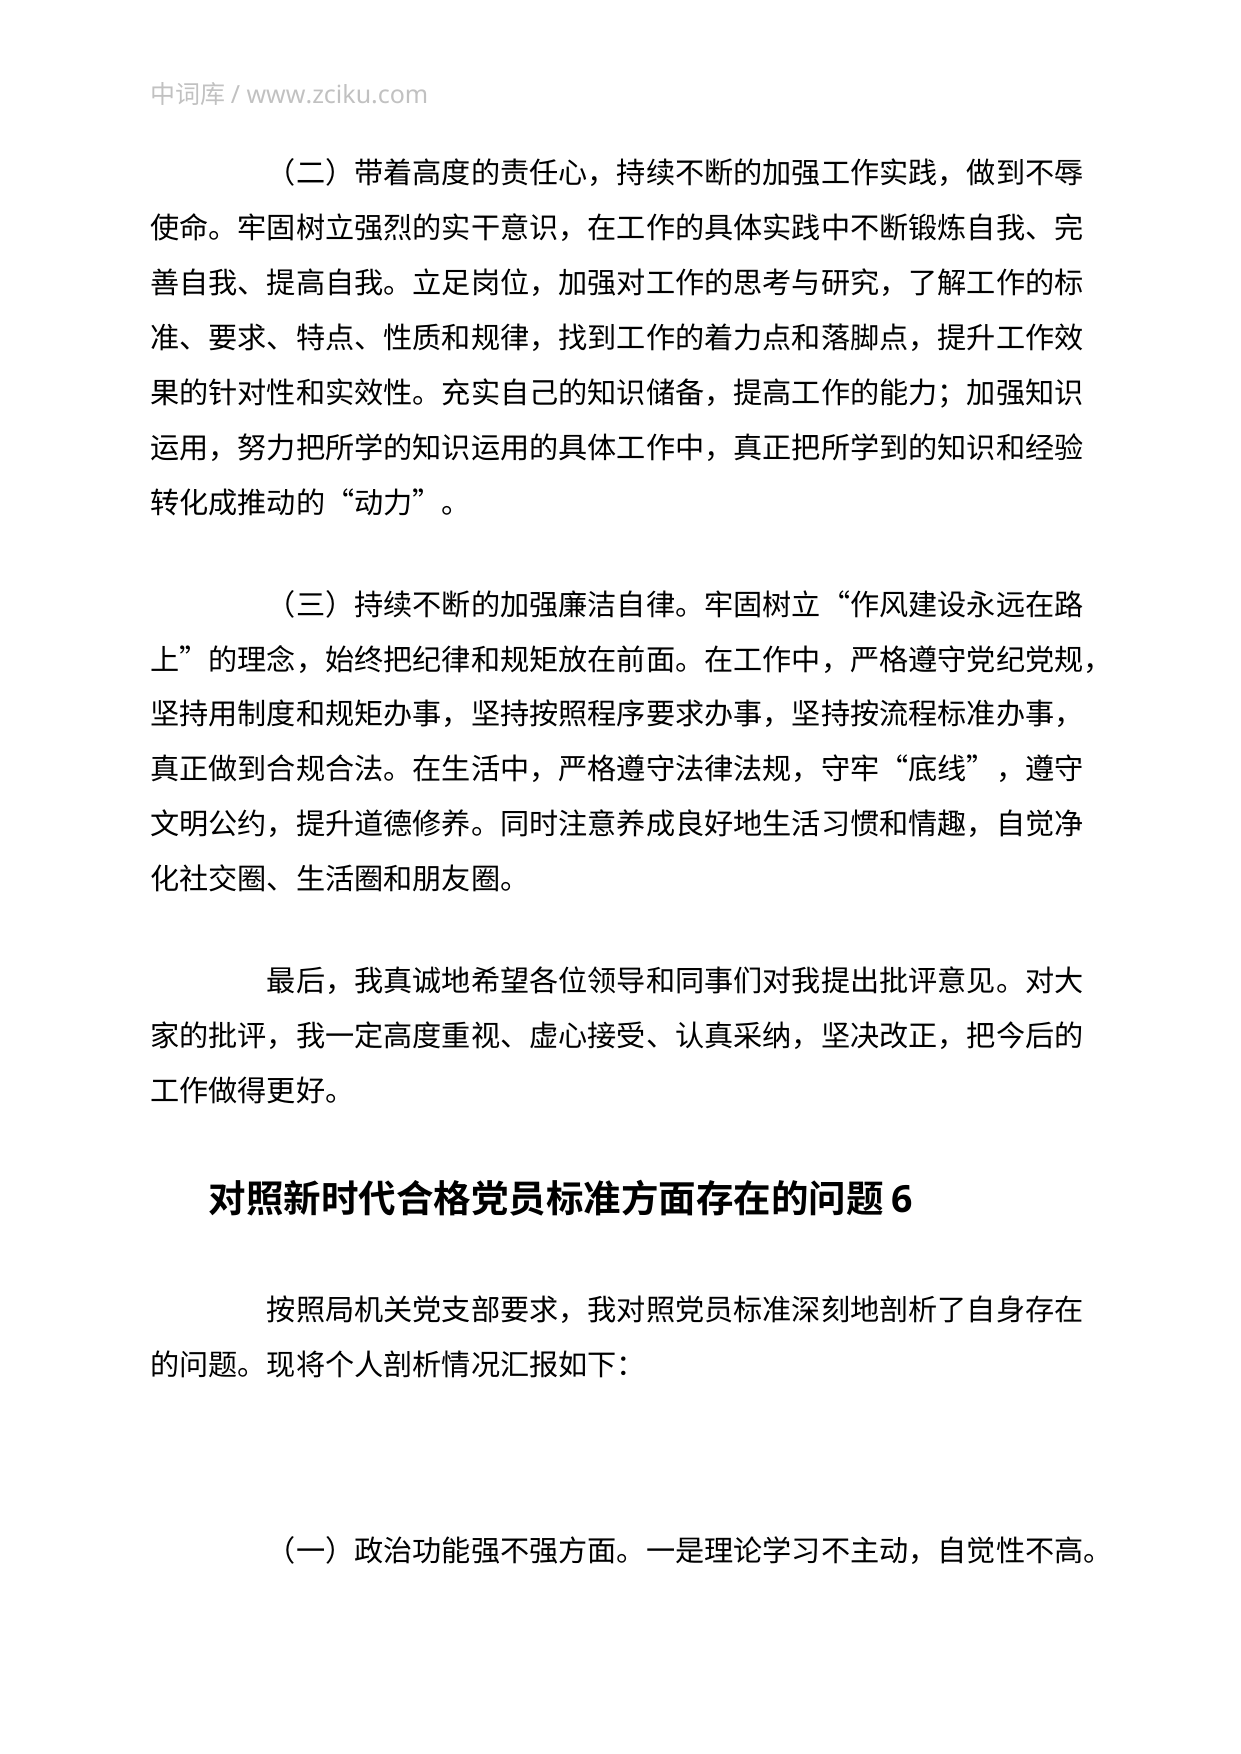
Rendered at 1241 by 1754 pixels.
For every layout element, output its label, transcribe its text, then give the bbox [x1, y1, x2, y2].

text （二）带着高度的责任心，持续不断的加强工作实践，做到不辱使命。牢固树立强烈的实干意识，在工作的具体实践中不断锻炼自我、完善自我、提高自我。立足岗位，加强对工作的思考与研究，了解工作的标准、要求、特点、性质和规律，找到工作的着力点和落脚点，提升工作效果的针对性和实效性。充实自己的知识储备，提高工作的能力；加强知识运用，努力把所学的知识运用的具体工作中，真正把所学到的知识和经验转化成推动的“动力”。 [150, 150, 1090, 522]
text （三）持续不断的加强廉洁自律。牢固树立“作风建设永远在路上”的理念，始终把纪律和规矩放在前面。在工作中，严格遵守党纪党规，坚持用制度和规矩办事，坚持按照程序要求办事，坚持按流程标准办事，真正做到合规合法。在生活中，严格遵守法律法规，守牢“底线”，遵守文明公约，提升道德修养。同时注意养成良好地生活习惯和情趣，自觉净化社交圈、生活圈和朋友圈。 [150, 581, 1090, 898]
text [150, 1527, 1090, 1570]
text 对照新时代合格党员标准方面存在的问题6 [150, 1169, 1090, 1223]
text 最后，我真诚地希望各位领导和同事们对我提出批评意见。对大家的批评，我一定高度重视、虚心接受、认真采纳，坚决改正，把今后的工作做得更好。 [150, 957, 1090, 1109]
text 按照局机关党支部要求，我对照党员标准深刻地剖析了自身存在的问题。现将个人剖析情况汇报如下： [150, 1287, 1090, 1384]
